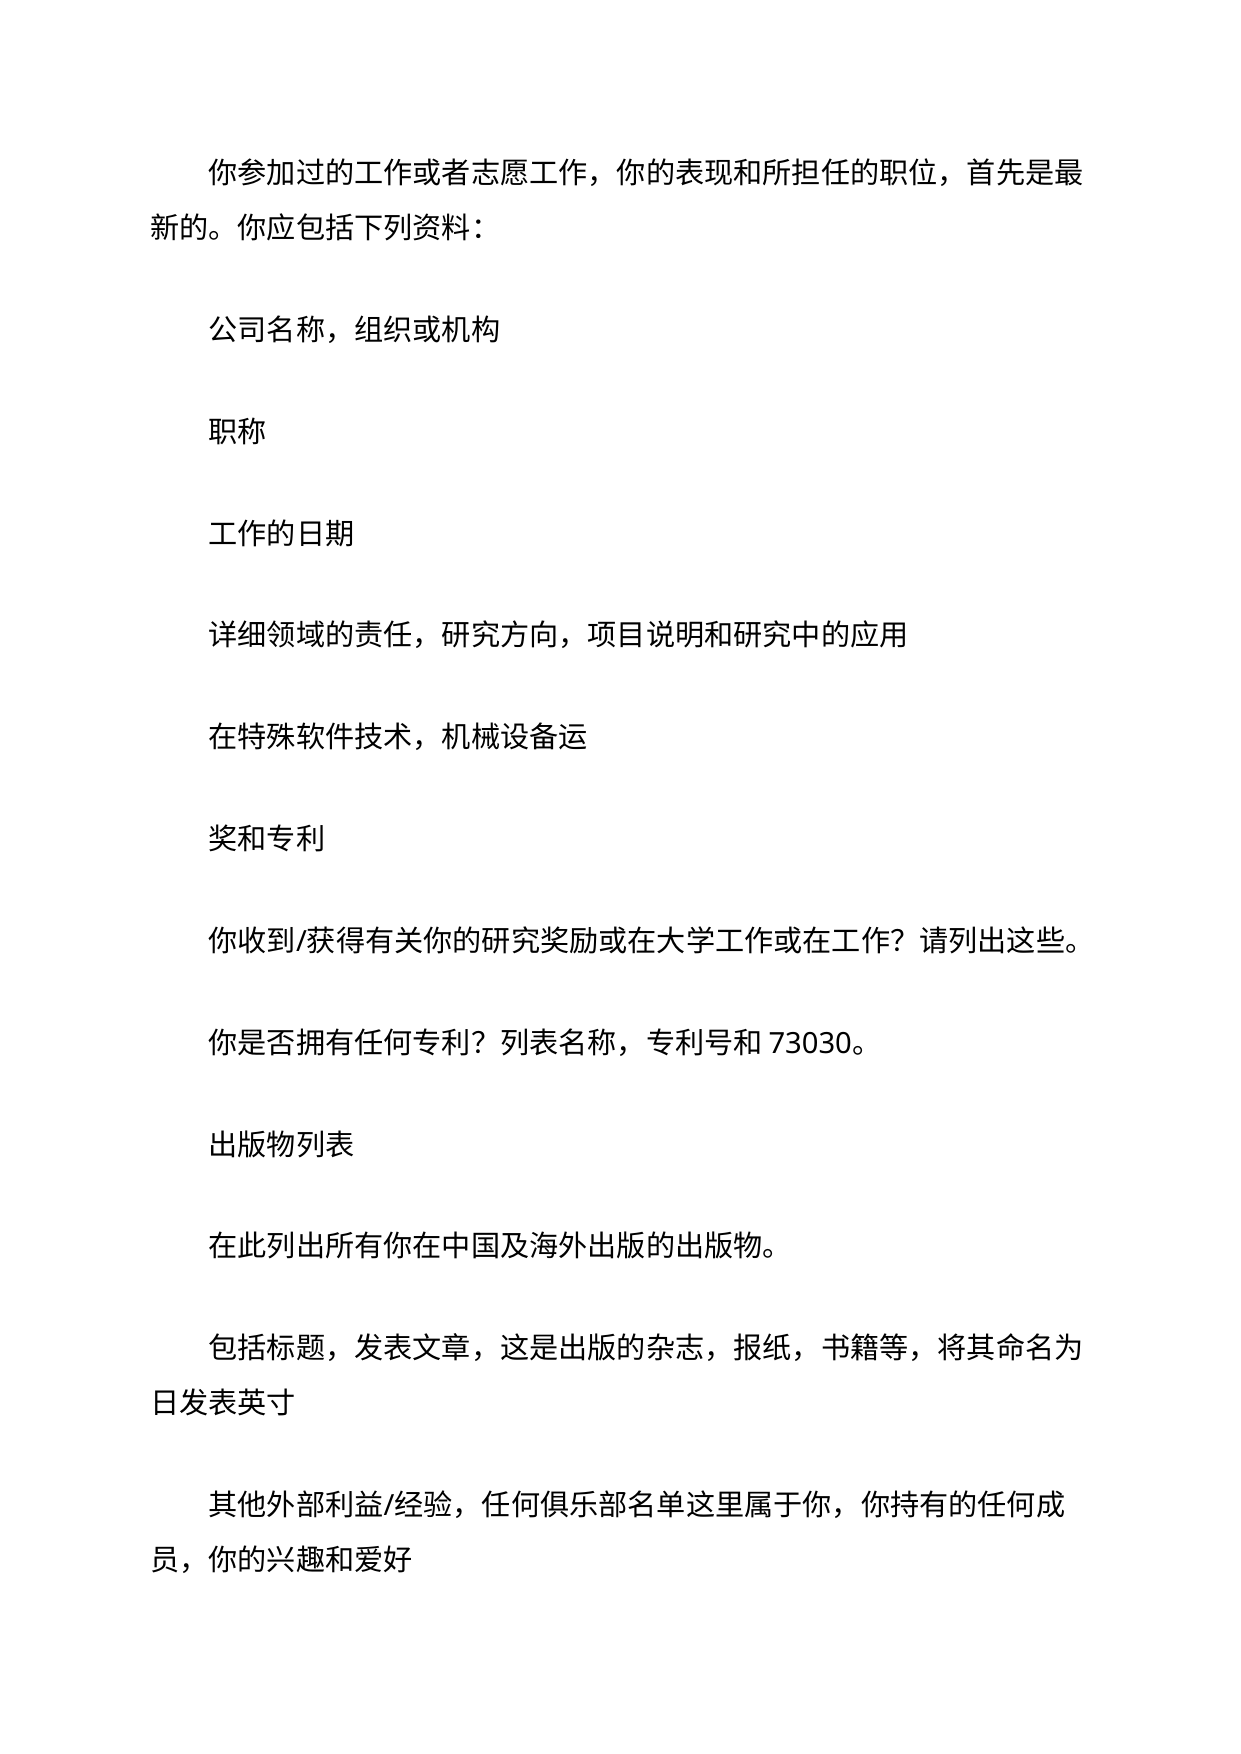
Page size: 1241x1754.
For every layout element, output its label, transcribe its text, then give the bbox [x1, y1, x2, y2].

text 在此列出所有你在中国及海外出版的出版物。 [150, 1223, 1090, 1265]
text 奖和专利 [150, 816, 1090, 858]
text 公司名称，组织或机构 [150, 307, 1090, 349]
text 你收到/获得有关你的研究奖励或在大学工作或在工作？请列出这些。 [150, 917, 1090, 960]
text 你是否拥有任何专利？列表名称，专利号和73030。 [150, 1019, 1090, 1062]
text 包括标题，发表文章，这是出版的杂志，报纸，书籍等，将其命名为日发表英寸 [150, 1325, 1090, 1422]
text 其他外部利益/经验，任何俱乐部名单这里属于你，你持有的任何成员，你的兴趣和爱好 [150, 1481, 1090, 1579]
text 在特殊软件技术，机械设备运 [150, 714, 1090, 756]
text 职称 [150, 408, 1090, 451]
text 工作的日期 [150, 510, 1090, 552]
text 出版物列表 [150, 1121, 1090, 1163]
text 详细领域的责任，研究方向，项目说明和研究中的应用 [150, 612, 1090, 654]
text 你参加过的工作或者志愿工作，你的表现和所担任的职位，首先是最新的。你应包括下列资料： [150, 150, 1090, 247]
